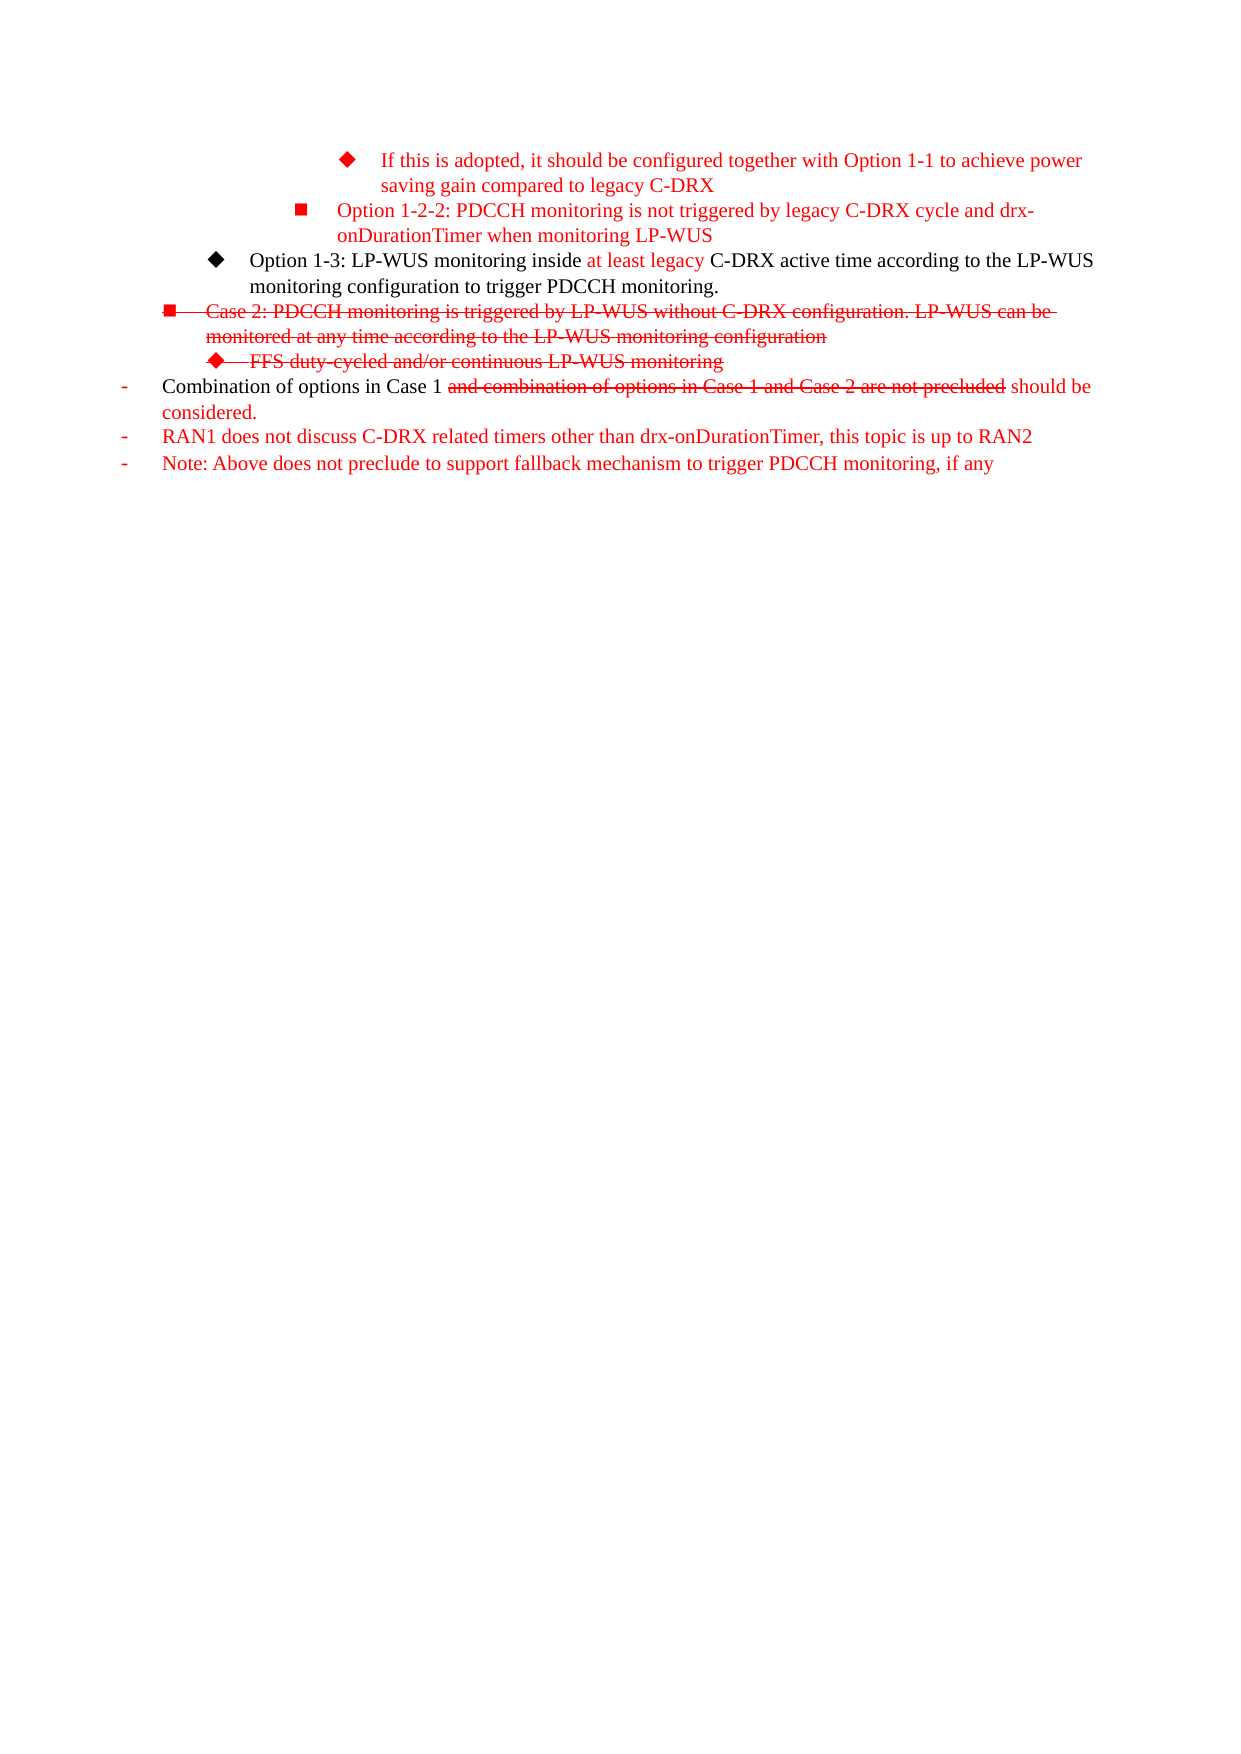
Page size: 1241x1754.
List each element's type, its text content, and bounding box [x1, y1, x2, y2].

list Option 1-2-2: PDCCH monitoring is not triggered by legacy C-DRX cycle and drx-onDurationTimer when monitoring LP-WUS [293, 198, 1122, 247]
list Case 2: PDCCH monitoring is triggered by LP-WUS without C-DRX configuration. LP-WUS can be monitored at any time according to the LP-WUS monitoring configuration [162, 299, 1122, 348]
list RAN1 does not discuss C-DRX related timers other than drx-onDurationTimer, this topic is up to RAN2 [118, 424, 1122, 450]
list Note: Above does not preclude to support fallback mechanism to trigger PDCCH monitoring, if any [118, 451, 1122, 477]
list Combination of options in Case 1 and combination of options in Case 1 and Case 2 are not precluded should be considered. [118, 374, 1122, 424]
list Option 1-3: LP-WUS monitoring inside at least legacy C-DRX active time according to the LP-WUS monitoring configuration to trigger PDCCH monitoring. [206, 248, 1122, 298]
list FFS duty-cycled and/or continuous LP-WUS monitoring [206, 349, 1122, 373]
list If this is adopted, it should be configured together with Option 1-1 to achieve power saving gain compared to legacy C-DRX [337, 147, 1122, 197]
